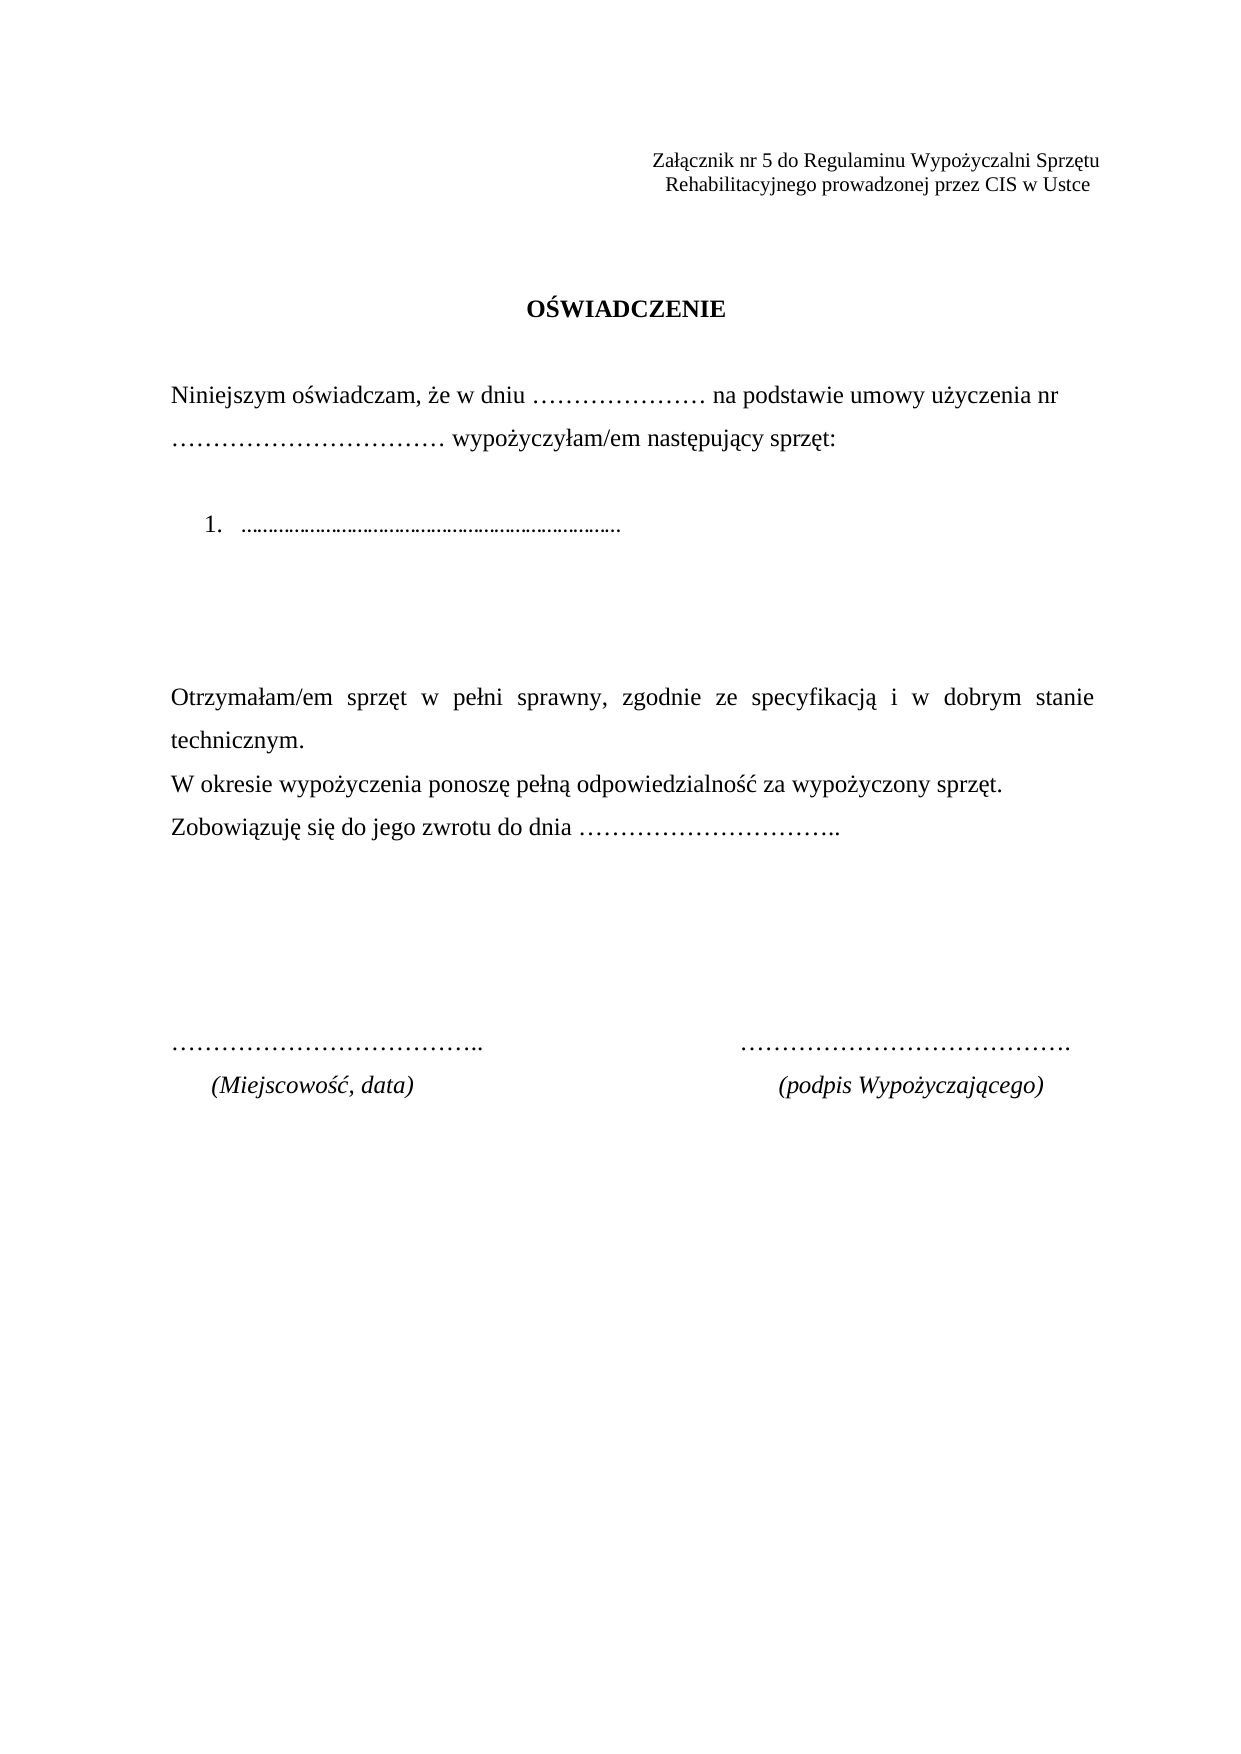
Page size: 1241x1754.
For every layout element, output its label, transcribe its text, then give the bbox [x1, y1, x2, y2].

text W okresie wypożyczenia ponoszę pełną odpowiedzialność za wypożyczony sprzęt. [171, 769, 1095, 797]
text (Miejscowość, data) (podpis Wypożyczającego) [164, 1071, 1093, 1099]
text Zobowiązuję się do jego zwrotu do dnia ………………………….. [171, 812, 1093, 841]
text Rehabilitacyjnego prowadzonej przez CIS w Ustce [160, 172, 1093, 196]
text Niniejszym oświadczam, że w dniu ………………… na podstawie umowy użyczenia nr [171, 380, 1093, 409]
text Załącznik nr 5 do Regulaminu Wypożyczalni Sprzętu [148, 148, 1100, 172]
list ……………………………………………………………… [204, 509, 1093, 539]
text ……………………………….. …………………………………. [171, 1027, 1093, 1056]
text OŚWIADCZENIE [160, 294, 1093, 323]
text Otrzymałam/em sprzęt w pełni sprawny, zgodnie ze specyfikacją i w dobrym stanie technicznym. [171, 682, 1095, 754]
text …………………………… wypożyczyłam/em następujący sprzęt: [171, 423, 1093, 452]
